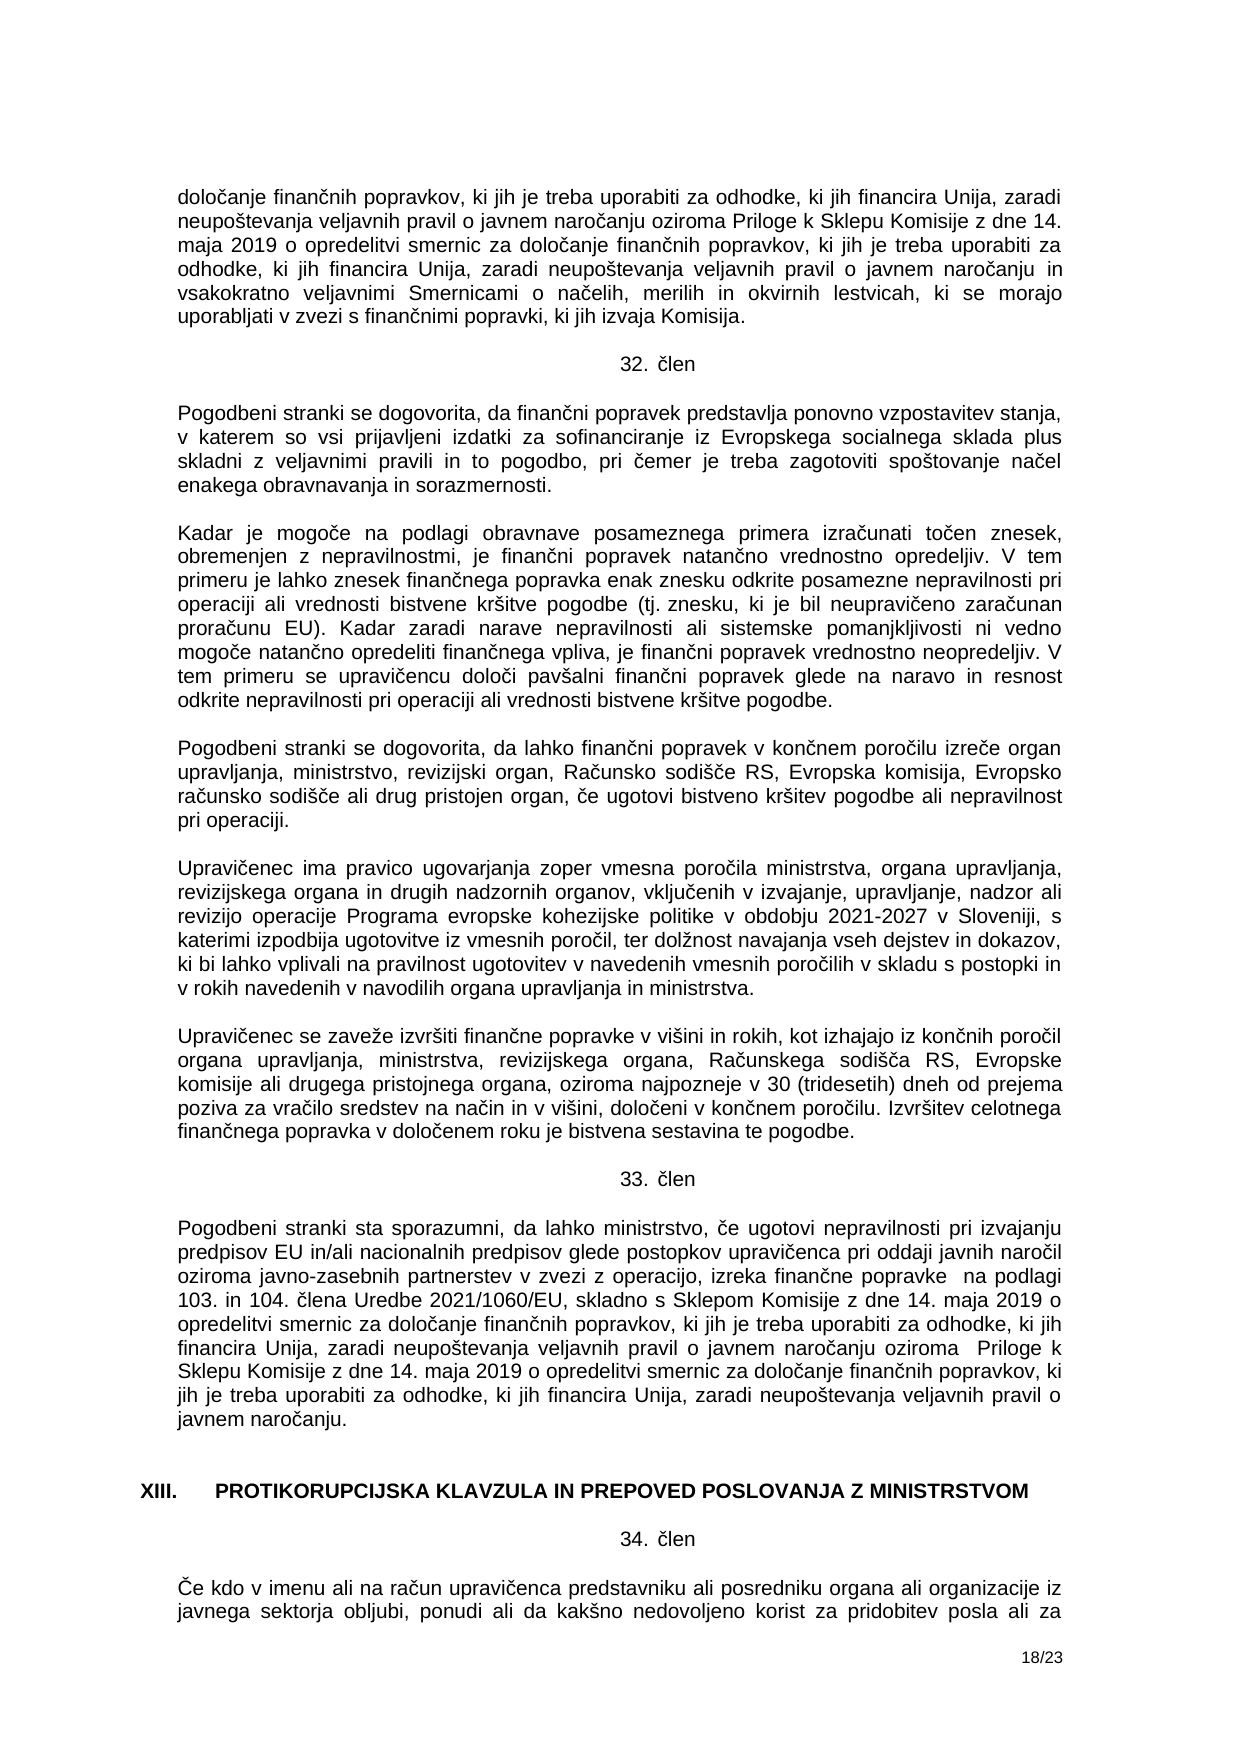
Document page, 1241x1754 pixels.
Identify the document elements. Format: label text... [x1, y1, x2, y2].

text Pogodbeni stranki sta sporazumni, da lahko ministrstvo, če ugotovi nepravilnosti pri izvajanju predpisov EU in/ali nacionalnih predpisov glede postopkov upravičenca pri oddaji javnih naročil oziroma javno-zasebnih partnerstev v zvezi z operacijo, izreka finančne popravke na podlagi 103. in 104. člena Uredbe 2021/1060/EU, skladno s Sklepom Komisije z dne 14. maja 2019 o opredelitvi smernic za določanje finančnih popravkov, ki jih je treba uporabiti za odhodke, ki jih financira Unija, zaradi neupoštevanja veljavnih pravil o javnem naročanju oziroma Priloge k Sklepu Komisije z dne 14. maja 2019 o opredelitvi smernic za določanje finančnih popravkov, ki jih je treba uporabiti za odhodke, ki jih financira Unija, zaradi neupoštevanja veljavnih pravil o javnem naročanju. [177, 1216, 1063, 1431]
text Pogodbeni stranki se dogovorita, da lahko finančni popravek v končnem poročilu izreče organ upravljanja, ministrstvo, revizijski organ, Računsko sodišče RS, Evropska komisija, Evropsko računsko sodišče ali drug pristojen organ, če ugotovi bistveno kršitev pogodbe ali nepravilnost pri operaciji. [177, 736, 1063, 832]
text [177, 184, 1063, 328]
list člen [252, 1167, 1063, 1191]
list člen [252, 1527, 1063, 1551]
text Kadar je mogoče na podlagi obravnave posameznega primera izračunati točen znesek, obremenjen z nepravilnostmi, je finančni popravek natančno vrednostno opredeljiv. V tem primeru je lahko znesek finančnega popravka enak znesku odkrite posamezne nepravilnosti pri operaciji ali vrednosti bistvene kršitve pogodbe (tj. znesku, ki je bil neupravičeno zaračunan proračunu EU). Kadar zaradi narave nepravilnosti ali sistemske pomanjkljivosti ni vedno mogoče natančno opredeliti finančnega vpliva, je finančni popravek vrednostno neopredeljiv. V tem primeru se upravičencu določi pavšalni finančni popravek glede na naravo in resnost odkrite nepravilnosti pri operaciji ali vrednosti bistvene kršitve pogodbe. [177, 520, 1063, 712]
list člen [252, 352, 1063, 376]
text Upravičenec se zaveže izvršiti finančne popravke v višini in rokih, kot izhajajo iz končnih poročil organa upravljanja, ministrstva, revizijskega organa, Računskega sodišča RS, Evropske komisije ali drugega pristojnega organa, oziroma najpozneje v 30 (tridesetih) dneh od prejema poziva za vračilo sredstev na način in v višini, določeni v končnem poročilu. Izvršitev celotnega finančnega popravka v določenem roku je bistvena sestavina te pogodbe. [177, 1023, 1063, 1143]
list PROTIKORUPCIJSKA KLAVZULA IN PREPOVED POSLOVANJA Z MINISTRSTVOM [177, 1479, 1063, 1503]
text Pogodbeni stranki se dogovorita, da finančni popravek predstavlja ponovno vzpostavitev stanja, v katerem so vsi prijavljeni izdatki za sofinanciranje iz Evropskega socialnega sklada plus skladni z veljavnimi pravili in to pogodbo, pri čemer je treba zagotoviti spoštovanje načel enakega obravnavanja in sorazmernosti. [177, 401, 1063, 496]
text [177, 1575, 1063, 1623]
text Upravičenec ima pravico ugovarjanja zoper vmesna poročila ministrstva, organa upravljanja, revizijskega organa in drugih nadzornih organov, vključenih v izvajanje, upravljanje, nadzor ali revizijo operacije Programa evropske kohezijske politike v obdobju 2021-2027 v Sloveniji, s katerimi izpodbija ugotovitve iz vmesnih poročil, ter dolžnost navajanja vseh dejstev in dokazov, ki bi lahko vplivali na pravilnost ugotovitev v navedenih vmesnih poročilih v skladu s postopki in v rokih navedenih v navodilih organa upravljanja in ministrstva. [177, 856, 1063, 999]
